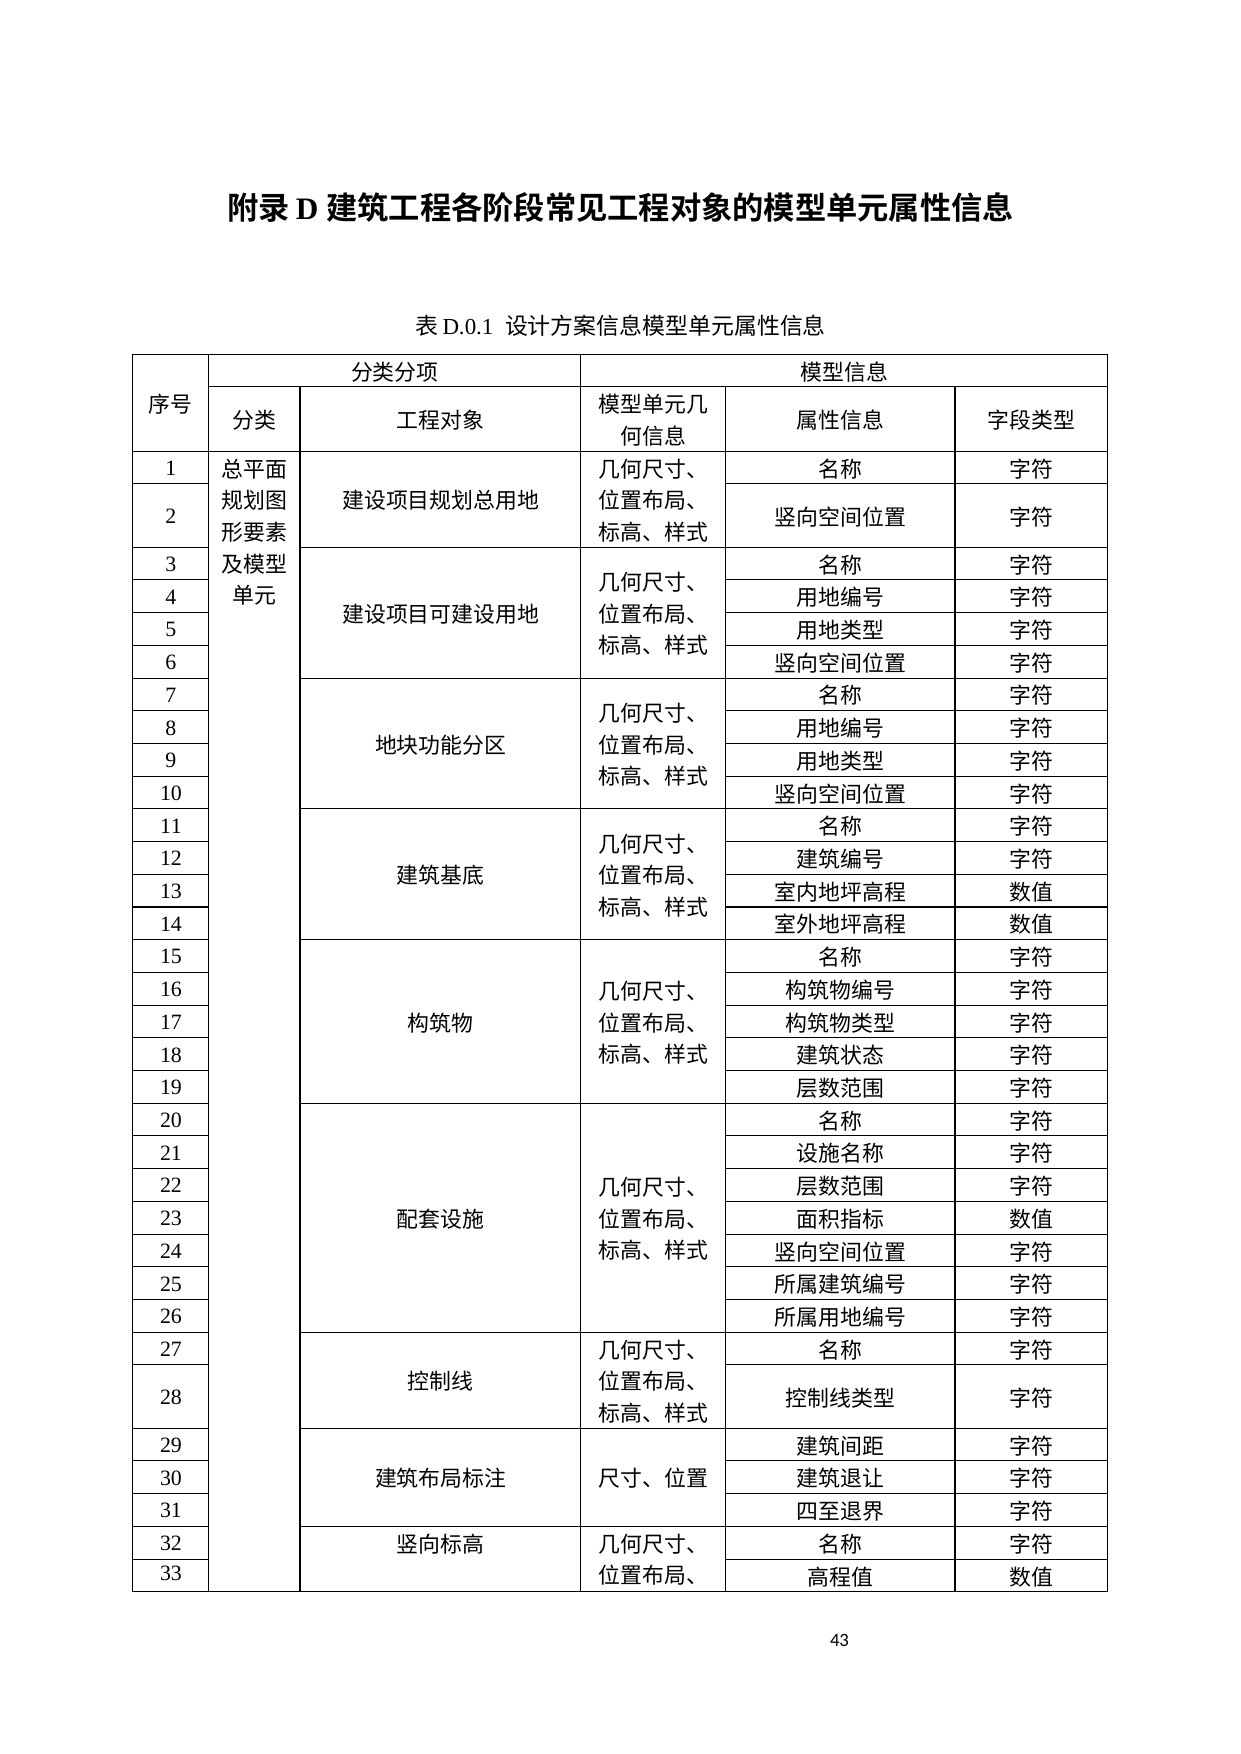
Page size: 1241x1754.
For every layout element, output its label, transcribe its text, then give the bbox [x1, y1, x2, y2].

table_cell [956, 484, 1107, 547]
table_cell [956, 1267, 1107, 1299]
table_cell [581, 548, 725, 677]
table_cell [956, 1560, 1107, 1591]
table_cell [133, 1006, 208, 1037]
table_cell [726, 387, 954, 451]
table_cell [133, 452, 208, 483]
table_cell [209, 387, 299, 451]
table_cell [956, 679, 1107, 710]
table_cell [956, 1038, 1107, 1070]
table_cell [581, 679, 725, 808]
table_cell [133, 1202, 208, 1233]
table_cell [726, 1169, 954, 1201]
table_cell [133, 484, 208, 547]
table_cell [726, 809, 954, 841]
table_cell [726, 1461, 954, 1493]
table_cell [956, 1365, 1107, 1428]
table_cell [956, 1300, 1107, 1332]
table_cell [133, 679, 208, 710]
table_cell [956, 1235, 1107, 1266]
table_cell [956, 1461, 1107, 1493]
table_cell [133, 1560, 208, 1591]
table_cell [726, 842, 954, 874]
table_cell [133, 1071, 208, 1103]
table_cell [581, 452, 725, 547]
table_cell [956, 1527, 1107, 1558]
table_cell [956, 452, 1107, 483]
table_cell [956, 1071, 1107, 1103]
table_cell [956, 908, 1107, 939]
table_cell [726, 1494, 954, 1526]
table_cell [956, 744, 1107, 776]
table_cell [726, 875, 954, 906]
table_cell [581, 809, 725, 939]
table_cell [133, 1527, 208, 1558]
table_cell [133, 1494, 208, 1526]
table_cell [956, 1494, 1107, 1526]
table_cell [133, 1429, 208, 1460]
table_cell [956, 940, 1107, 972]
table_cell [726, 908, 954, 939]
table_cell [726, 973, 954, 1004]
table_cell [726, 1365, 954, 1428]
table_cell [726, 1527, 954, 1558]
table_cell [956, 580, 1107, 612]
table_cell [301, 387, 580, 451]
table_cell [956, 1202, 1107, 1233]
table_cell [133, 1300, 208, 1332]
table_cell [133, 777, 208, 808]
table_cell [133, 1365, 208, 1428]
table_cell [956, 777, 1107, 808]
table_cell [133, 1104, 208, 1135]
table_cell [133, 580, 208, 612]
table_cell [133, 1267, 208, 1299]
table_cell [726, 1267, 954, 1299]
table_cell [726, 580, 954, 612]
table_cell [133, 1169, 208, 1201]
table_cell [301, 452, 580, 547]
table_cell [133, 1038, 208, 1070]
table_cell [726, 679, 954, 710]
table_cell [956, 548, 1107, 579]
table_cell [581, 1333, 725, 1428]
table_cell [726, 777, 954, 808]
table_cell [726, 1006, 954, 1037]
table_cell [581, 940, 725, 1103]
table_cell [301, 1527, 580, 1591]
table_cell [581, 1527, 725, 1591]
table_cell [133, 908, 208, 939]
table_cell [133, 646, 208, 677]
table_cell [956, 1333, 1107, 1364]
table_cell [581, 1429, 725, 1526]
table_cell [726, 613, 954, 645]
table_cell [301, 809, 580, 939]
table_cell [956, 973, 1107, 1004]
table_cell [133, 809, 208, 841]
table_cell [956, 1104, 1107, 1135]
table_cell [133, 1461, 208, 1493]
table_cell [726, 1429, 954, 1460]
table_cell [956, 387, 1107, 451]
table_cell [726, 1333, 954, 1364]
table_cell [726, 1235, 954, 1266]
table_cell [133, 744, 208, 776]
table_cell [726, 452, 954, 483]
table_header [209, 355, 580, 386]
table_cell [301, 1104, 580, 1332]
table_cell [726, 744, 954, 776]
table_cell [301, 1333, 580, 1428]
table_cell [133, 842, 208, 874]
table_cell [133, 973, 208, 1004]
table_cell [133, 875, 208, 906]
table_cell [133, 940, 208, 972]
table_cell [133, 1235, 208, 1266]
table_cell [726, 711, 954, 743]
text 表D.0.1 设计方案信息模型单元属性信息 [148, 308, 1092, 341]
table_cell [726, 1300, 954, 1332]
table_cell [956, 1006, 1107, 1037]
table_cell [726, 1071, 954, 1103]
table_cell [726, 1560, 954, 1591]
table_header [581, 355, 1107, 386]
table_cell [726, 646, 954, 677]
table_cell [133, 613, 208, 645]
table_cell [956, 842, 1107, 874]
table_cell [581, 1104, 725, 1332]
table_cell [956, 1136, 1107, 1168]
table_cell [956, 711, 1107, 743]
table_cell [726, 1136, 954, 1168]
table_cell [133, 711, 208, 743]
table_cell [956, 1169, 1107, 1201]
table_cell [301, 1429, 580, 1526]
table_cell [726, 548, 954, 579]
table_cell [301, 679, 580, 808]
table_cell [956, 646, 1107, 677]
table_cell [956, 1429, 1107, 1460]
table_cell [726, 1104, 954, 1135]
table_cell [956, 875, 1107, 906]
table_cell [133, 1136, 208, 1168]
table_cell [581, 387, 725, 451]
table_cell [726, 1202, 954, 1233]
text 附录D 建筑工程各阶段常见工程对象的模型单元属性信息 [148, 183, 1092, 228]
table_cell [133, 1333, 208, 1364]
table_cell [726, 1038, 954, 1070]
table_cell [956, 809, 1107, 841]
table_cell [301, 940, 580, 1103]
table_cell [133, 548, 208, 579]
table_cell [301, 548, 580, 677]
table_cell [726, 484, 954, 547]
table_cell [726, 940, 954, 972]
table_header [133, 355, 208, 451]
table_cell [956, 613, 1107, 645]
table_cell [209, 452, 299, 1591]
